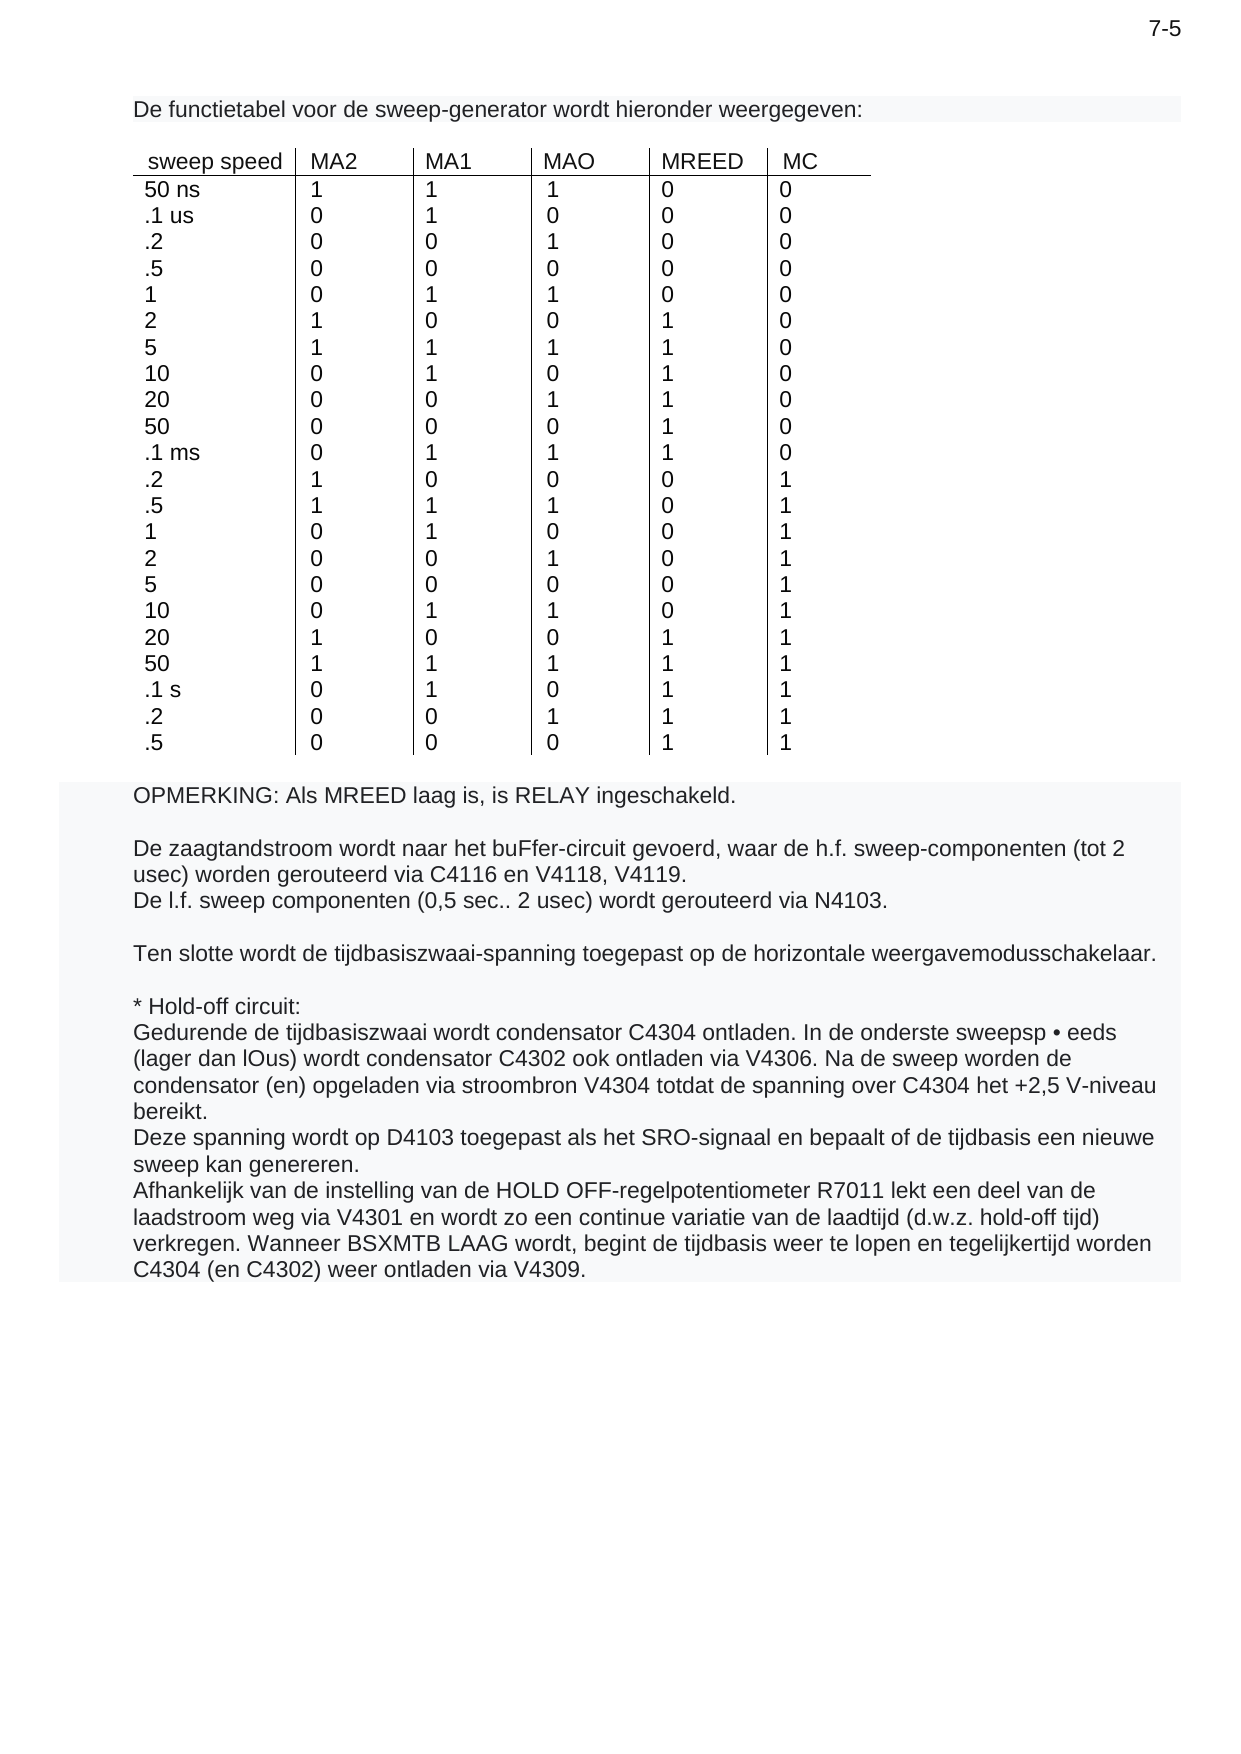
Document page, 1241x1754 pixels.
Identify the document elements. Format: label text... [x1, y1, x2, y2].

table_cell 0 [296, 729, 413, 755]
table_cell 1 [296, 624, 413, 650]
table_cell 0 [532, 466, 649, 492]
table_cell .1 s [133, 676, 295, 703]
table_cell 0 [768, 334, 871, 360]
table_cell 1 [650, 729, 767, 755]
table_cell 0 [296, 360, 413, 386]
table_cell 50 ns [133, 176, 295, 202]
table_cell 10 [133, 360, 295, 386]
table_cell 20 [133, 624, 295, 650]
table_cell 0 [414, 466, 531, 492]
table_cell 0 [532, 413, 649, 439]
text Deze spanning wordt op D4103 toegepast als het SRO-signaal en bepaalt of de tijdbasis een nieuwe sweep kan genereren. [59, 1124, 1181, 1177]
table_cell 0 [768, 386, 871, 413]
table_cell 1 [650, 624, 767, 650]
table_cell 1 [768, 597, 871, 624]
text Afhankelijk van de instelling van de HOLD OFF-regelpotentiometer R7011 lekt een deel van de laadstroom weg via V4301 en wordt zo een continue variatie van de laadtijd (d.w.z. hold-off tijd) verkregen. Wanneer BSXMTB LAAG wordt, begint de tijdbasis weer te lopen en tegelijkertijd worden C4304 (en C4302) weer ontladen via V4309. [59, 1177, 1181, 1282]
table_cell 0 [650, 466, 767, 492]
table_cell 1 [532, 281, 649, 307]
table_cell 1 [532, 492, 649, 518]
table_cell 0 [414, 729, 531, 755]
table_cell 1 [650, 703, 767, 729]
table_cell 0 [532, 255, 649, 281]
table_cell 0 [650, 492, 767, 518]
table_cell 1 [532, 703, 649, 729]
table_cell 1 [650, 360, 767, 386]
table_cell 0 [650, 228, 767, 255]
table_cell 1 [414, 281, 531, 307]
table_cell 2 [133, 545, 295, 571]
table_cell 0 [296, 571, 413, 597]
table_header MA2 [296, 148, 413, 174]
table_cell 1 [768, 624, 871, 650]
table_cell 0 [296, 228, 413, 255]
text 7-5 [59, 15, 1181, 41]
table_cell 1 [532, 386, 649, 413]
table_cell .2 [133, 703, 295, 729]
table_cell 0 [414, 571, 531, 597]
table_cell 0 [768, 281, 871, 307]
table_cell 1 [133, 518, 295, 544]
table_cell .5 [133, 255, 295, 281]
table_cell 1 [414, 650, 531, 676]
table_header MC [768, 148, 871, 174]
table_cell 0 [650, 571, 767, 597]
table_cell 1 [296, 492, 413, 518]
table_cell 1 [532, 545, 649, 571]
table_cell 0 [768, 255, 871, 281]
table_cell 0 [768, 308, 871, 334]
table_cell 0 [296, 597, 413, 624]
table_cell 20 [133, 386, 295, 413]
table_cell 1 [532, 597, 649, 624]
table_cell 1 [768, 703, 871, 729]
table_cell 0 [650, 597, 767, 624]
table_cell 0 [768, 228, 871, 255]
table_cell 1 [532, 176, 649, 202]
table_cell 1 [650, 650, 767, 676]
table_cell 0 [532, 571, 649, 597]
table_cell 0 [414, 308, 531, 334]
table_cell 0 [532, 518, 649, 544]
table_cell 1 [650, 439, 767, 466]
table_cell 0 [296, 413, 413, 439]
text OPMERKING: Als MREED laag is, is RELAY ingeschakeld. [59, 782, 1181, 808]
table_cell 1 [296, 650, 413, 676]
table_cell .1 ms [133, 439, 295, 466]
text Ten slotte wordt de tijdbasiszwaai-spanning toegepast op de horizontale weergavemodusschakelaar. [59, 940, 1181, 966]
table_cell 0 [296, 255, 413, 281]
table_cell 0 [768, 202, 871, 228]
table_cell 0 [414, 228, 531, 255]
table_cell 0 [650, 176, 767, 202]
table_cell 1 [414, 360, 531, 386]
table_cell 1 [296, 176, 413, 202]
text * Hold-off circuit: [59, 993, 1181, 1019]
table_cell 1 [768, 571, 871, 597]
table_cell 1 [768, 545, 871, 571]
table_cell 1 [768, 676, 871, 703]
table_cell 0 [296, 386, 413, 413]
text De functietabel voor de sweep-generator wordt hieronder weergegeven: [133, 96, 1181, 122]
table_cell 1 [414, 492, 531, 518]
table_cell 1 [414, 334, 531, 360]
table_cell .2 [133, 466, 295, 492]
table_cell 50 [133, 650, 295, 676]
table_cell 0 [414, 624, 531, 650]
table_cell 1 [532, 650, 649, 676]
table_cell 0 [532, 202, 649, 228]
table_cell 1 [768, 518, 871, 544]
table_cell 0 [532, 676, 649, 703]
table_cell 1 [532, 439, 649, 466]
table_cell 0 [650, 281, 767, 307]
table_cell 0 [296, 281, 413, 307]
table_cell 0 [414, 703, 531, 729]
table_cell 5 [133, 571, 295, 597]
text Gedurende de tijdbasiszwaai wordt condensator C4304 ontladen. In de onderste sweepsp • eeds (lager dan lOus) wordt condensator C4302 ook ontladen via V4306. Na de sweep worden de condensator (en) opgeladen via stroombron V4304 totdat de spanning over C4304 het +2,5 V-niveau bereikt. [59, 1019, 1181, 1124]
table_cell 0 [768, 176, 871, 202]
table_cell 0 [414, 386, 531, 413]
table_cell 0 [650, 202, 767, 228]
table_cell 0 [414, 545, 531, 571]
table_cell 0 [768, 439, 871, 466]
table_cell 0 [532, 308, 649, 334]
table_cell 0 [296, 703, 413, 729]
table_cell 1 [296, 334, 413, 360]
table_cell .1 us [133, 202, 295, 228]
table_cell 0 [650, 518, 767, 544]
table_cell 0 [296, 202, 413, 228]
table_cell 50 [133, 413, 295, 439]
table_cell 1 [650, 386, 767, 413]
table_cell 1 [414, 597, 531, 624]
table_cell 1 [296, 308, 413, 334]
table_cell 0 [768, 360, 871, 386]
table_cell 0 [296, 518, 413, 544]
table_cell 1 [768, 492, 871, 518]
table_cell 1 [650, 676, 767, 703]
table_cell 1 [414, 202, 531, 228]
table_cell 2 [133, 308, 295, 334]
table_cell 1 [414, 439, 531, 466]
table_cell 5 [133, 334, 295, 360]
table_cell 0 [532, 624, 649, 650]
table_cell 0 [650, 255, 767, 281]
table_header MREED [650, 148, 767, 174]
table_header MAO [532, 148, 649, 174]
table_cell 10 [133, 597, 295, 624]
table_header sweep speed [133, 148, 295, 174]
table_cell 0 [296, 676, 413, 703]
table_cell 1 [650, 334, 767, 360]
table_cell 1 [414, 518, 531, 544]
table_cell .5 [133, 492, 295, 518]
table_cell 1 [650, 413, 767, 439]
table_cell 0 [296, 439, 413, 466]
table_cell 1 [414, 676, 531, 703]
table_cell 0 [532, 360, 649, 386]
table_cell 1 [768, 729, 871, 755]
table_cell 1 [296, 466, 413, 492]
text De l.f. sweep componenten (0,5 sec.. 2 usec) wordt gerouteerd via N4103. [59, 887, 1181, 913]
table_cell 1 [768, 466, 871, 492]
table_header MA1 [414, 148, 531, 174]
table_cell 0 [650, 545, 767, 571]
table_cell 0 [296, 545, 413, 571]
table_cell .2 [133, 228, 295, 255]
table_cell 1 [532, 334, 649, 360]
table_cell 1 [532, 228, 649, 255]
text De zaagtandstroom wordt naar het buFfer-circuit gevoerd, waar de h.f. sweep-componenten (tot 2 usec) worden gerouteerd via C4116 en V4118, V4119. [59, 834, 1181, 887]
table_cell 0 [768, 413, 871, 439]
table_cell 1 [650, 308, 767, 334]
table_cell 0 [532, 729, 649, 755]
table_cell 1 [414, 176, 531, 202]
table_cell .5 [133, 729, 295, 755]
table_cell 0 [414, 255, 531, 281]
table_cell 1 [768, 650, 871, 676]
table_cell 1 [133, 281, 295, 307]
table_cell 0 [414, 413, 531, 439]
